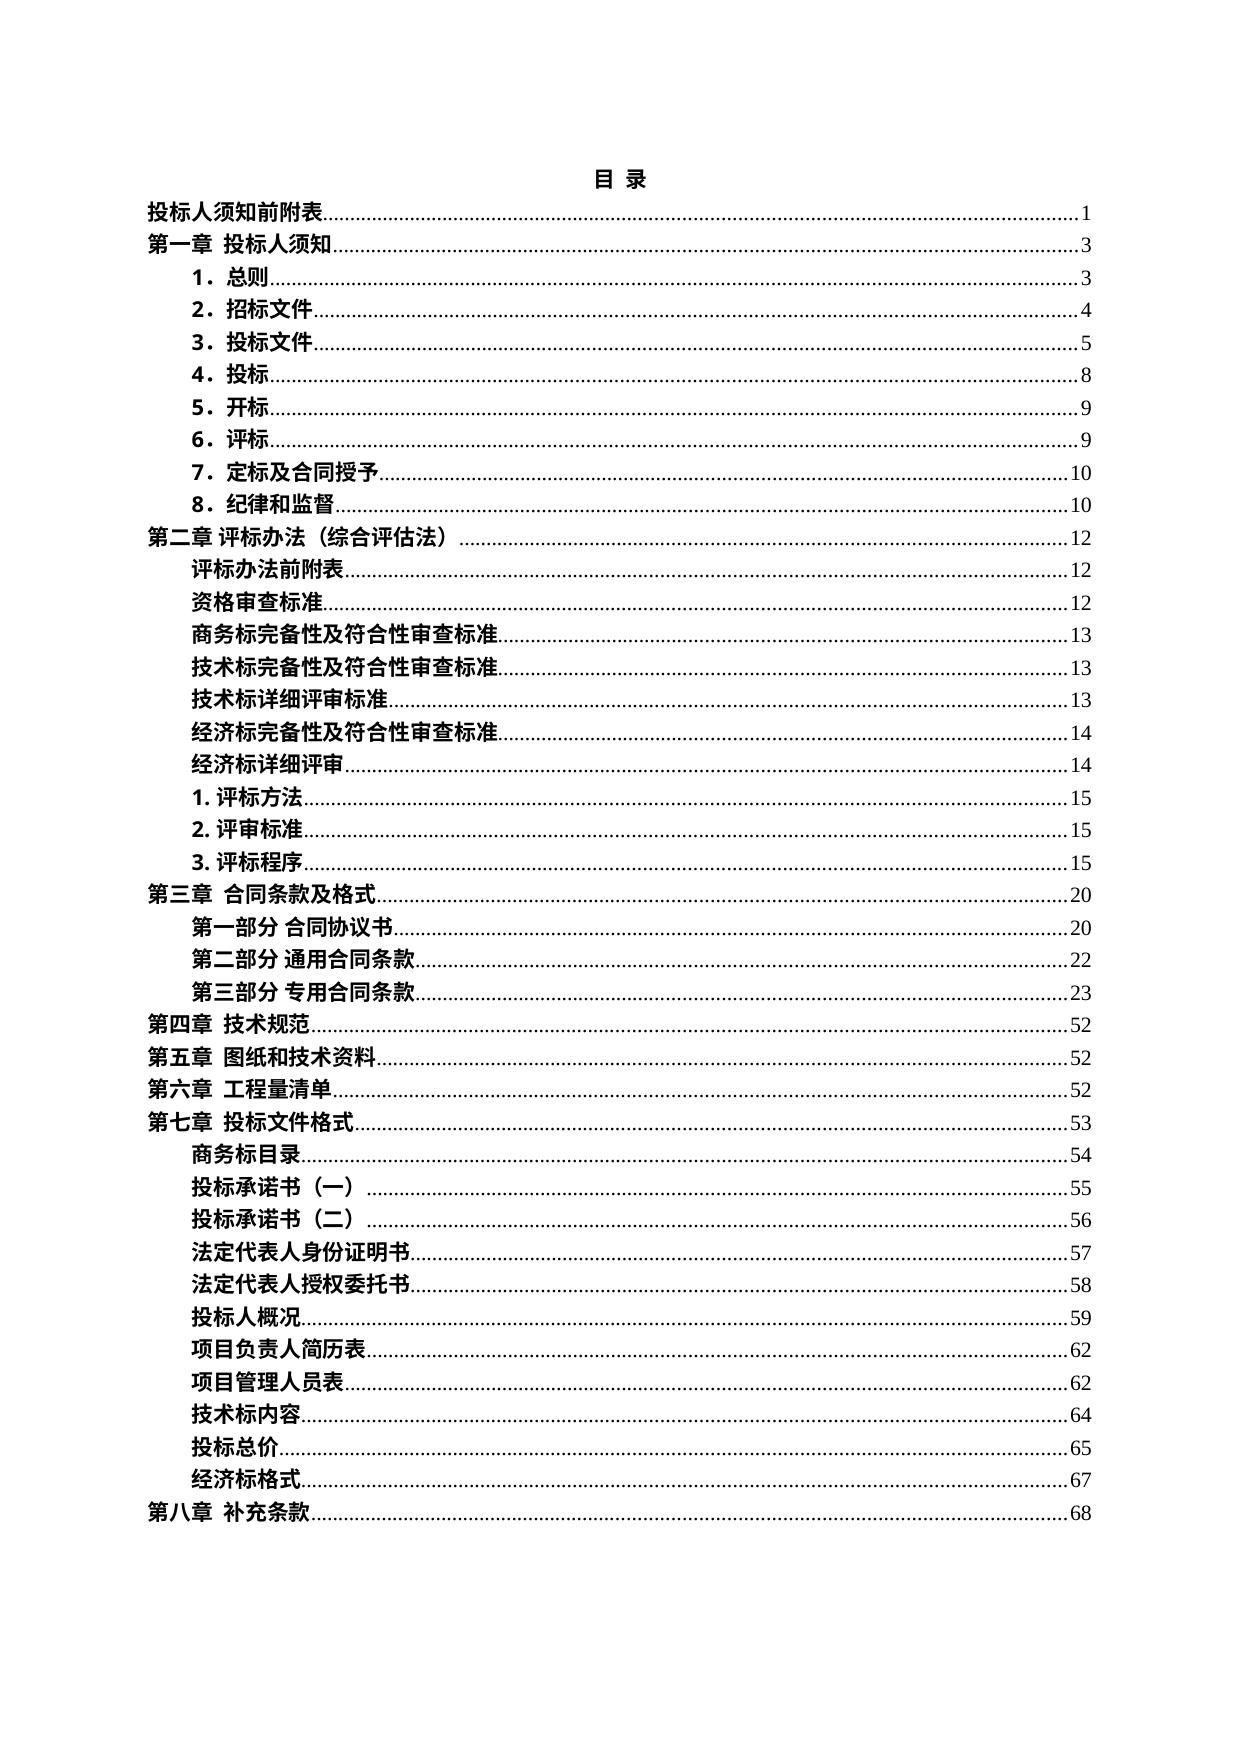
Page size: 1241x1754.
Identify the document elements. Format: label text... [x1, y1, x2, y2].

text 技术标完备性及符合性审查标准 13 [191, 649, 1092, 682]
text 1．总则 3 [191, 259, 1092, 292]
text 投标人概况 59 [191, 1299, 1092, 1332]
text 投标人须知前附表 1 [148, 194, 1092, 227]
text 第三章 合同条款及格式 20 [148, 877, 1092, 909]
text 第五章 图纸和技术资料 52 [148, 1039, 1092, 1072]
text 目 录 [148, 162, 1092, 194]
text 2．招标文件 4 [191, 292, 1092, 324]
text 3．投标文件 5 [191, 324, 1092, 357]
text 投标承诺书（一） 55 [191, 1169, 1092, 1202]
text 4．投标 8 [191, 357, 1092, 389]
text 商务标完备性及符合性审查标准 13 [191, 617, 1092, 649]
text 第八章 补充条款 68 [148, 1494, 1092, 1527]
text 第一部分 合同协议书 20 [191, 909, 1092, 942]
text 资格审查标准 12 [191, 584, 1092, 617]
text 经济标格式 67 [191, 1462, 1092, 1494]
text 投标承诺书（二） 56 [191, 1202, 1092, 1234]
text 第一章 投标人须知 3 [148, 227, 1092, 259]
text 技术标内容 64 [191, 1397, 1092, 1429]
text 第六章 工程量清单 52 [148, 1072, 1092, 1104]
text 商务标目录 54 [191, 1137, 1092, 1169]
text 1. 评标方法 15 [191, 779, 1092, 812]
text 第二章 评标办法（综合评估法） 12 [148, 519, 1092, 552]
text 评标办法前附表 12 [191, 552, 1092, 584]
text 项目管理人员表 62 [191, 1364, 1092, 1397]
text 法定代表人授权委托书 58 [191, 1267, 1092, 1299]
text 第四章 技术规范 52 [148, 1007, 1092, 1039]
text 第七章 投标文件格式 53 [148, 1104, 1092, 1137]
text 投标总价 65 [191, 1429, 1092, 1462]
text 经济标详细评审 14 [191, 747, 1092, 779]
text 法定代表人身份证明书 57 [191, 1234, 1092, 1267]
text 7．定标及合同授予 10 [191, 454, 1092, 487]
text 6．评标 9 [191, 422, 1092, 454]
text 技术标详细评审标准 13 [191, 682, 1092, 714]
text 第二部分 通用合同条款 22 [191, 942, 1092, 974]
text 2. 评审标准 15 [191, 812, 1092, 844]
text 3. 评标程序 15 [191, 844, 1092, 877]
text 第三部分 专用合同条款 23 [191, 974, 1092, 1007]
text 经济标完备性及符合性审查标准 14 [191, 714, 1092, 747]
text 5．开标 9 [191, 389, 1092, 422]
text 项目负责人简历表 62 [191, 1332, 1092, 1364]
text 8．纪律和监督 10 [191, 487, 1092, 519]
